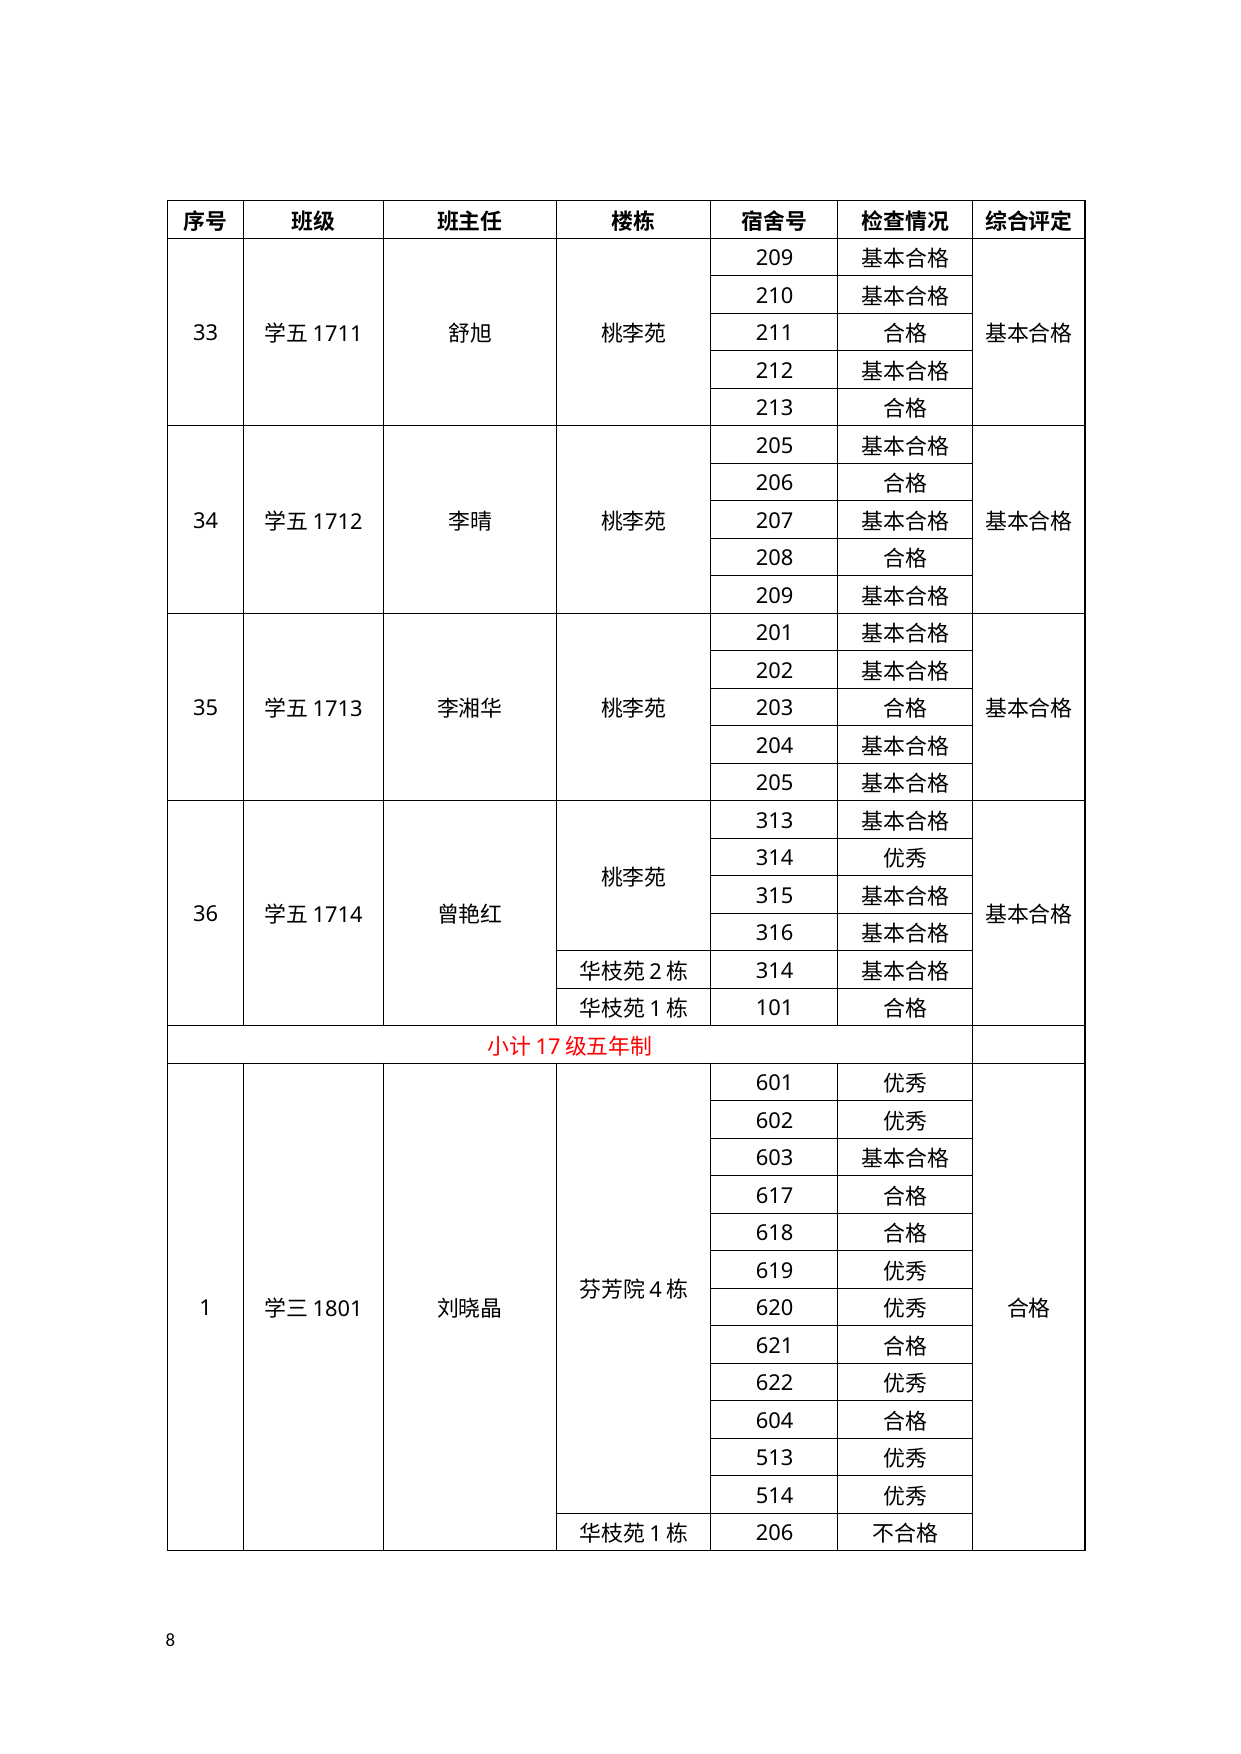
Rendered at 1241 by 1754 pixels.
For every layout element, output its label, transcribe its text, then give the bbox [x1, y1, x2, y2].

table_cell 33 [168, 239, 243, 425]
table_cell 基本合格 [973, 801, 1084, 1025]
table_cell 202 [711, 651, 837, 688]
table_cell 基本合格 [838, 426, 972, 463]
table_cell 合格 [838, 1326, 972, 1363]
table_cell 合格 [838, 1401, 972, 1438]
table_cell 514 [711, 1476, 837, 1513]
table_cell 基本合格 [838, 614, 972, 650]
table_cell 35 [168, 614, 243, 800]
table_cell 学五1714 [244, 801, 383, 1025]
table_cell 602 [711, 1101, 837, 1138]
table_cell 316 [711, 914, 837, 950]
table_cell 基本合格 [838, 801, 972, 838]
table_cell 209 [711, 239, 837, 275]
table_cell 基本合格 [838, 764, 972, 800]
table_cell 207 [711, 501, 837, 538]
table_cell 203 [711, 689, 837, 725]
table_header 班级 [244, 201, 383, 238]
table_cell 622 [711, 1364, 837, 1400]
table_cell 学五1711 [244, 239, 383, 425]
table_cell 华枝苑1栋 [557, 989, 710, 1025]
table_cell 学五1713 [244, 614, 383, 800]
table_cell 李湘华 [384, 614, 556, 800]
table_cell 优秀 [838, 1101, 972, 1138]
table_cell 基本合格 [838, 651, 972, 688]
table_cell 618 [711, 1214, 837, 1250]
table_cell 206 [711, 1514, 837, 1550]
table_cell 优秀 [838, 839, 972, 875]
table_cell 芬芳院4栋 [557, 1064, 710, 1513]
table_cell 34 [168, 426, 243, 613]
table_cell 合格 [838, 539, 972, 575]
table_cell 基本合格 [838, 951, 972, 988]
table_cell 舒旭 [384, 239, 556, 425]
table_cell 基本合格 [838, 501, 972, 538]
table_cell 205 [711, 426, 837, 463]
table_cell 优秀 [838, 1289, 972, 1325]
table_cell 优秀 [838, 1439, 972, 1475]
table_cell 基本合格 [838, 726, 972, 763]
table_cell 213 [711, 389, 837, 425]
table_cell 206 [711, 464, 837, 500]
table_cell 桃李苑 [557, 426, 710, 613]
table_cell 学三1801 [244, 1064, 383, 1550]
table_cell 36 [168, 801, 243, 1025]
table_cell 101 [711, 989, 837, 1025]
table_cell 314 [711, 839, 837, 875]
table_cell 合格 [838, 314, 972, 350]
table_cell 优秀 [838, 1251, 972, 1288]
table_cell 学五1712 [244, 426, 383, 613]
table_cell 513 [711, 1439, 837, 1475]
table_cell 基本合格 [973, 614, 1084, 800]
table_header 综合评定 [973, 201, 1084, 238]
table_cell 合格 [838, 689, 972, 725]
table_cell 基本合格 [838, 276, 972, 313]
table_cell 曾艳红 [384, 801, 556, 1025]
table_header 宿舍号 [711, 201, 837, 238]
table_cell 604 [711, 1401, 837, 1438]
table_cell 211 [711, 314, 837, 350]
table_cell 优秀 [838, 1364, 972, 1400]
table_cell 基本合格 [838, 351, 972, 388]
table_cell 1 [168, 1064, 243, 1550]
table_cell 208 [711, 539, 837, 575]
table_cell 基本合格 [838, 239, 972, 275]
table_cell 桃李苑 [557, 614, 710, 800]
table_cell 314 [711, 951, 837, 988]
table_cell 小计17级五年制 [168, 1026, 972, 1063]
table_cell 601 [711, 1064, 837, 1100]
table_header 序号 [168, 201, 243, 238]
table_cell 合格 [838, 1214, 972, 1250]
table_cell 刘晓晶 [384, 1064, 556, 1550]
table_header 检查情况 [838, 201, 972, 238]
table_cell 合格 [838, 389, 972, 425]
table_cell 617 [711, 1176, 837, 1213]
table_cell 313 [711, 801, 837, 838]
table_cell 华枝苑2栋 [557, 951, 710, 988]
table_cell 209 [711, 576, 837, 613]
table_cell 桃李苑 [557, 801, 710, 950]
table_cell 212 [711, 351, 837, 388]
table_cell 优秀 [838, 1476, 972, 1513]
table_cell 603 [711, 1139, 837, 1175]
table_cell 201 [711, 614, 837, 650]
table_header 楼栋 [557, 201, 710, 238]
table_cell 基本合格 [838, 1139, 972, 1175]
table_cell 基本合格 [973, 426, 1084, 613]
table_cell 华枝苑1栋 [557, 1514, 710, 1550]
table_cell 优秀 [838, 1064, 972, 1100]
table_cell 619 [711, 1251, 837, 1288]
table_cell 621 [711, 1326, 837, 1363]
table_cell 基本合格 [838, 576, 972, 613]
table_header 班主任 [384, 201, 556, 238]
table_cell 205 [711, 764, 837, 800]
table_cell 桃李苑 [557, 239, 710, 425]
table_cell 204 [711, 726, 837, 763]
table_cell 210 [711, 276, 837, 313]
table_cell 李晴 [384, 426, 556, 613]
table_cell 合格 [838, 464, 972, 500]
table_cell 不合格 [838, 1514, 972, 1550]
table_cell 620 [711, 1289, 837, 1325]
table_cell 合格 [973, 1064, 1084, 1550]
table_cell [973, 1026, 1084, 1063]
table_cell 基本合格 [838, 914, 972, 950]
table_cell 合格 [838, 989, 972, 1025]
table_cell 315 [711, 876, 837, 913]
table_cell 基本合格 [838, 876, 972, 913]
table_cell 合格 [838, 1176, 972, 1213]
table_cell 基本合格 [973, 239, 1084, 425]
